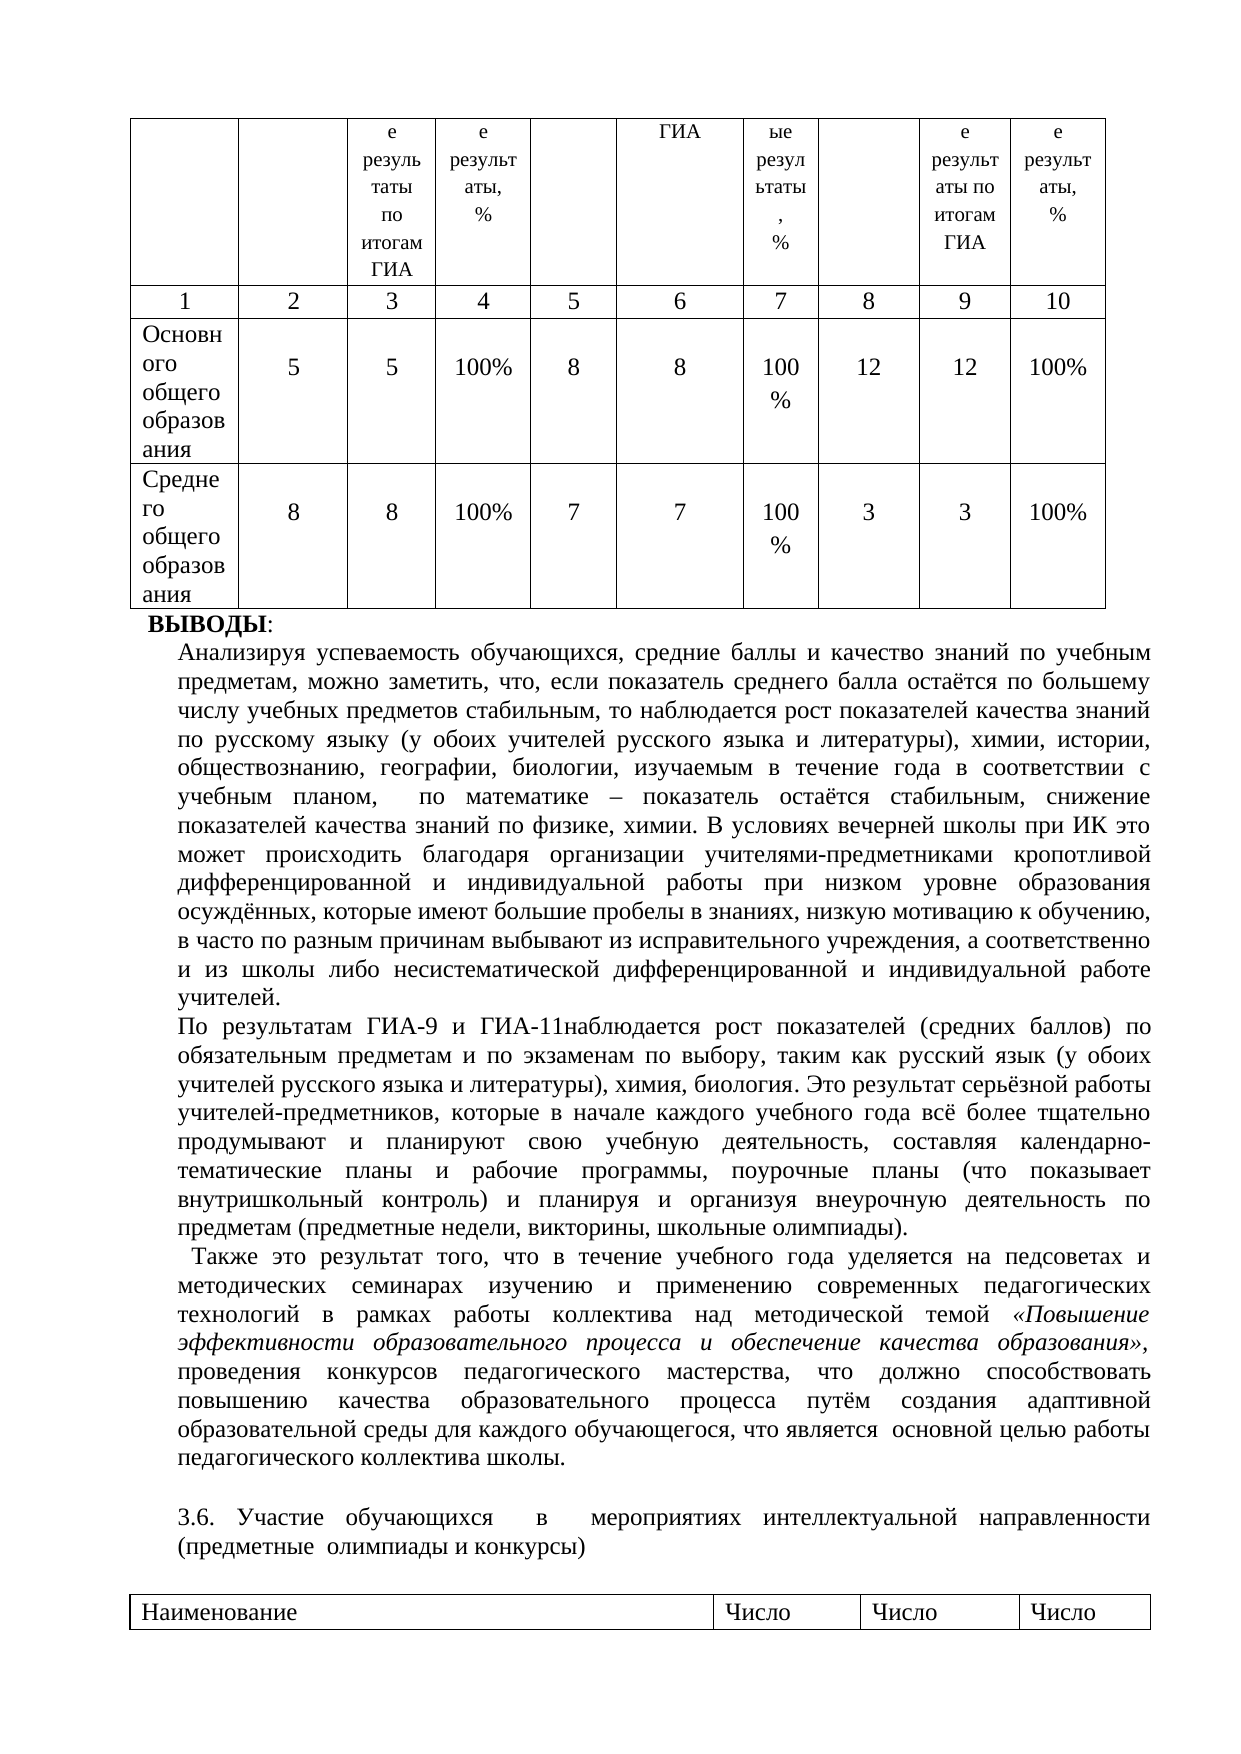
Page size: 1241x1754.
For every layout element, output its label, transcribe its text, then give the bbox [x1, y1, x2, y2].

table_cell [348, 119, 435, 285]
table_cell 100% [1011, 319, 1105, 463]
table_cell 8 [617, 319, 743, 463]
text Также это результат того, что в течение учебного года уделяется на педсоветах и методических семинарах изучению и применению современных педагогических технологий в рамках работы коллектива над методической темой «Повышение эффективности образовательного процесса и обеспечение качества образования», проведения конкурсов педагогического мастерства, что должно способствовать повышению качества образовательного процесса путём создания адаптивной образовательной среды для каждого обучающегося, что является основной целью работы педагогического коллектива школы. [177, 1241, 1152, 1471]
table_cell 5 [531, 286, 616, 318]
text ВЫВОДЫ: [148, 609, 1152, 637]
table_cell 100% [1011, 464, 1105, 608]
table_cell Основного общего образования [131, 319, 238, 463]
table_cell 9 [920, 286, 1010, 318]
table_cell 7 [617, 464, 743, 608]
table_cell 12 [920, 319, 1010, 463]
table_cell 8 [819, 286, 919, 318]
text 3.6. Участие обучающихся в мероприятиях интеллектуальной направленности (предметные олимпиады и конкурсы) [177, 1502, 1152, 1560]
table_cell 6 [617, 286, 743, 318]
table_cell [1011, 119, 1105, 285]
table_cell 5 [239, 319, 347, 463]
table_cell 2 [239, 286, 347, 318]
table_cell 7 [744, 286, 818, 318]
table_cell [239, 119, 347, 285]
table_header Число участников [714, 1595, 860, 1628]
table_cell 100% [436, 464, 530, 608]
table_header Наименование [131, 1595, 713, 1628]
table_cell 8 [348, 464, 435, 608]
table_cell 4 [436, 286, 530, 318]
table_cell 3 [819, 464, 919, 608]
table_cell 100% [436, 319, 530, 463]
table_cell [819, 119, 919, 285]
table_cell 3 [920, 464, 1010, 608]
table_cell 5 [348, 319, 435, 463]
text По результатам ГИА-9 и ГИА-11наблюдается рост показателей (средних баллов) по обязательным предметам и по экзаменам по выбору, таким как русский язык (у обоих учителей русского языка и литературы), химия, биология. Это результат серьёзной работы учителей-предметников, которые в начале каждого учебного года всё более тщательно продумывают и планируют свою учебную деятельность, составляя календарно-тематические планы и рабочие программы, поурочные планы (что показывает внутришкольный контроль) и планируя и организуя внеурочную деятельность по предметам (предметные недели, викторины, школьные олимпиады). [177, 1011, 1152, 1241]
table_cell 100% [744, 464, 818, 608]
text Анализируя успеваемость обучающихся, средние баллы и качество знаний по учебным предметам, можно заметить, что, если показатель среднего балла остаётся по большему числу учебных предметов стабильным, то наблюдается рост показателей качества знаний по русскому языку (у обоих учителей русского языка и литературы), химии, истории, обществознанию, географии, биологии, изучаемым в течение года в соответствии с учебным планом, по математике – показатель остаётся стабильным, снижение показателей качества знаний по физике, химии. В условиях вечерней школы при ИК это может происходить благодаря организации учителями-предметниками кропотливой дифференцированной и индивидуальной работы при низком уровне образования осуждённых, которые имеют большие пробелы в знаниях, низкую мотивацию к обучению, в часто по разным причинам выбывают из исправительного учреждения, а соответственно и из школы либо несистематической дифференцированной и индивидуальной работе учителей. [177, 637, 1152, 1011]
table_cell 12 [819, 319, 919, 463]
table_cell 7 [531, 464, 616, 608]
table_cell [920, 119, 1010, 285]
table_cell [617, 119, 743, 285]
table_header Число призеров [1020, 1595, 1150, 1628]
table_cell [436, 119, 530, 285]
table_cell 3 [348, 286, 435, 318]
table_cell 10 [1011, 286, 1105, 318]
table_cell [744, 119, 818, 285]
table_cell 8 [531, 319, 616, 463]
table_cell 8 [239, 464, 347, 608]
table_header Число победителей [861, 1595, 1019, 1628]
table_cell 100% [744, 319, 818, 463]
table_cell Среднего общего образования [131, 464, 238, 608]
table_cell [531, 119, 616, 285]
table_cell 1 [131, 286, 238, 318]
